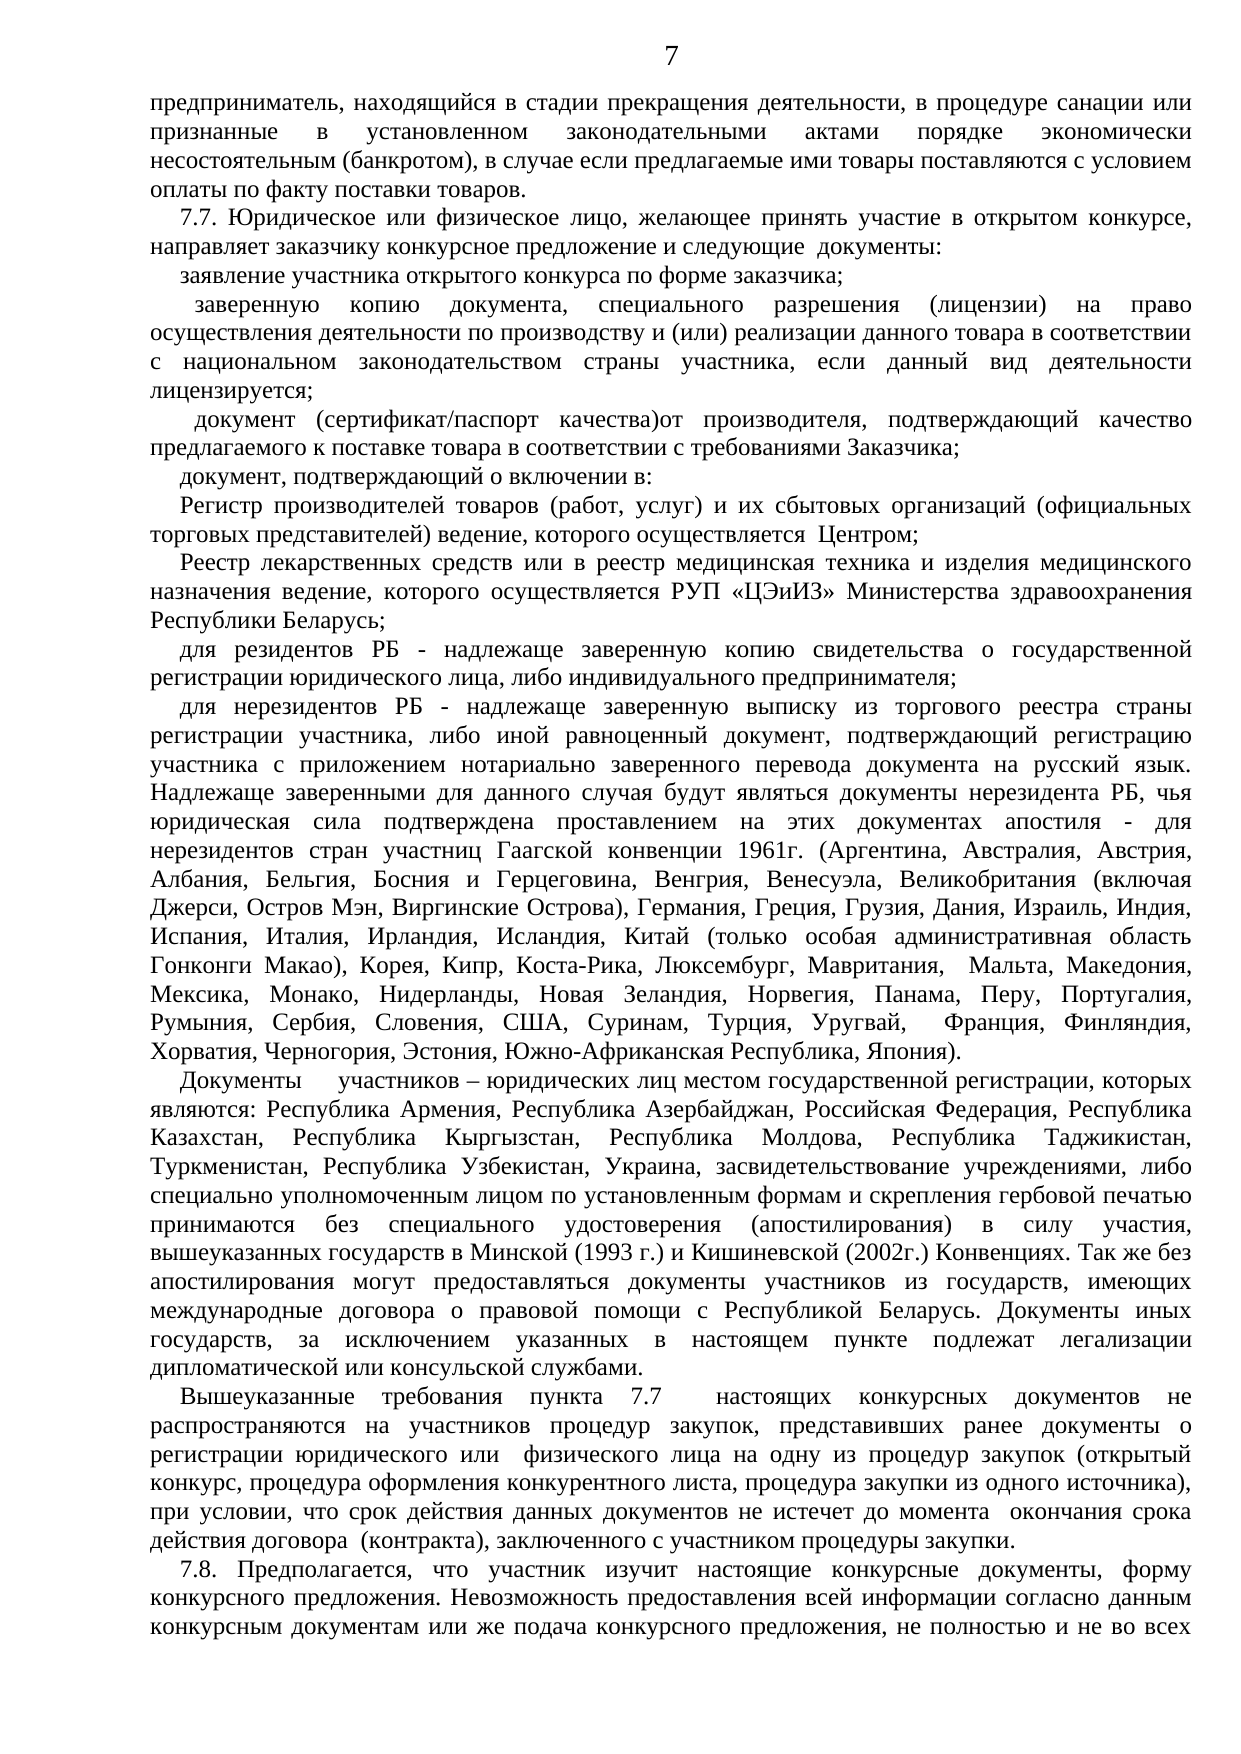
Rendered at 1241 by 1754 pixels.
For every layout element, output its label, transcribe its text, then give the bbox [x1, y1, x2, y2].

text для резидентов РБ - надлежаще заверенную копию свидетельства о государственной регистрации юридического лица, либо индивидуального предпринимателя; [150, 634, 1193, 691]
text документ (сертификат/паспорт качества)от производителя, подтверждающий качество предлагаемого к поставке товара в соответствии с требованиями Заказчика; [150, 404, 1193, 461]
text Вышеуказанные требования пункта 7.7 настоящих конкурсных документов не распространяются на участников процедур закупок, представивших ранее документы о регистрации юридического или физического лица на одну из процедур закупок (открытый конкурс, процедура оформления конкурентного листа, процедура закупки из одного источника), при условии, что срок действия данных документов не истечет до момента окончания срока действия договора (контракта), заключенного с участником процедуры закупки. [150, 1381, 1193, 1554]
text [150, 87, 1193, 202]
text для нерезидентов РБ - надлежаще заверенную выписку из торгового реестра страны регистрации участника, либо иной равноценный документ, подтверждающий регистрацию участника с приложением нотариально заверенного перевода документа на русский язык. Надлежаще заверенными для данного случая будут являться документы нерезидента РБ, чья юридическая сила подтверждена проставлением на этих документах апостиля - для нерезидентов стран участниц Гаагской конвенции 1961г. (Аргентина, Австралия, Австрия, Албания, Бельгия, Босния и Герцеговина, Венгрия, Венесуэла, Великобритания (включая Джерси, Остров Мэн, Виргинские Острова), Германия, Греция, Грузия, Дания, Израиль, Индия, Испания, Италия, Ирландия, Исландия, Китай (только особая административная область Гонконги Макао), Корея, Кипр, Коста-Рика, Люксембург, Мавритания, Мальта, Македония, Мексика, Монако, Нидерланды, Новая Зеландия, Норвегия, Панама, Перу, Португалия, Румыния, Сербия, Словения, США, Суринам, Турция, Уругвай, Франция, Финляндия, Хорватия, Черногория, Эстония, Южно-Африканская Республика, Япония). [150, 691, 1193, 1065]
text документ, подтверждающий о включении в: [150, 461, 1193, 490]
text Регистр производителей товаров (работ, услуг) и их сбытовых организаций (официальных торговых представителей) ведение, которого осуществляется Центром; [150, 490, 1193, 547]
text 7.7. Юридическое или физическое лицо, желающее принять участие в открытом конкурсе, направляет заказчику конкурсное предложение и следующие документы: [150, 202, 1193, 260]
text заверенную копию документа, специального разрешения (лицензии) на право осуществления деятельности по производству и (или) реализации данного товара в соответствии с национальном законодательством страны участника, если данный вид деятельности лицензируется; [150, 289, 1193, 404]
text Документы участников – юридических лиц местом государственной регистрации, которых являются: Республика Армения, Республика Азербайджан, Российская Федерация, Республика Казахстан, Республика Кыргызстан, Республика Молдова, Республика Таджикистан, Туркменистан, Республика Узбекистан, Украина, засвидетельствование учреждениями, либо специально уполномоченным лицом по установленным формам и скрепления гербовой печатью принимаются без специального удостоверения (апостилирования) в силу участия, вышеуказанных государств в Минской (1993 г.) и Кишиневской (2002г.) Конвенциях. Так же без апостилирования могут предоставляться документы участников из государств, имеющих международные договора о правовой помощи с Республикой Беларусь. Документы иных государств, за исключением указанных в настоящем пункте подлежат легализации дипломатической или консульской службами. [150, 1065, 1193, 1381]
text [150, 1554, 1193, 1640]
text заявление участника открытого конкурса по форме заказчика; [150, 260, 1193, 289]
text Реестр лекарственных средств или в реестр медицинская техника и изделия медицинского назначения ведение, которого осуществляется РУП «ЦЭиИЗ» Министерства здравоохранения Республики Беларусь; [150, 547, 1193, 634]
